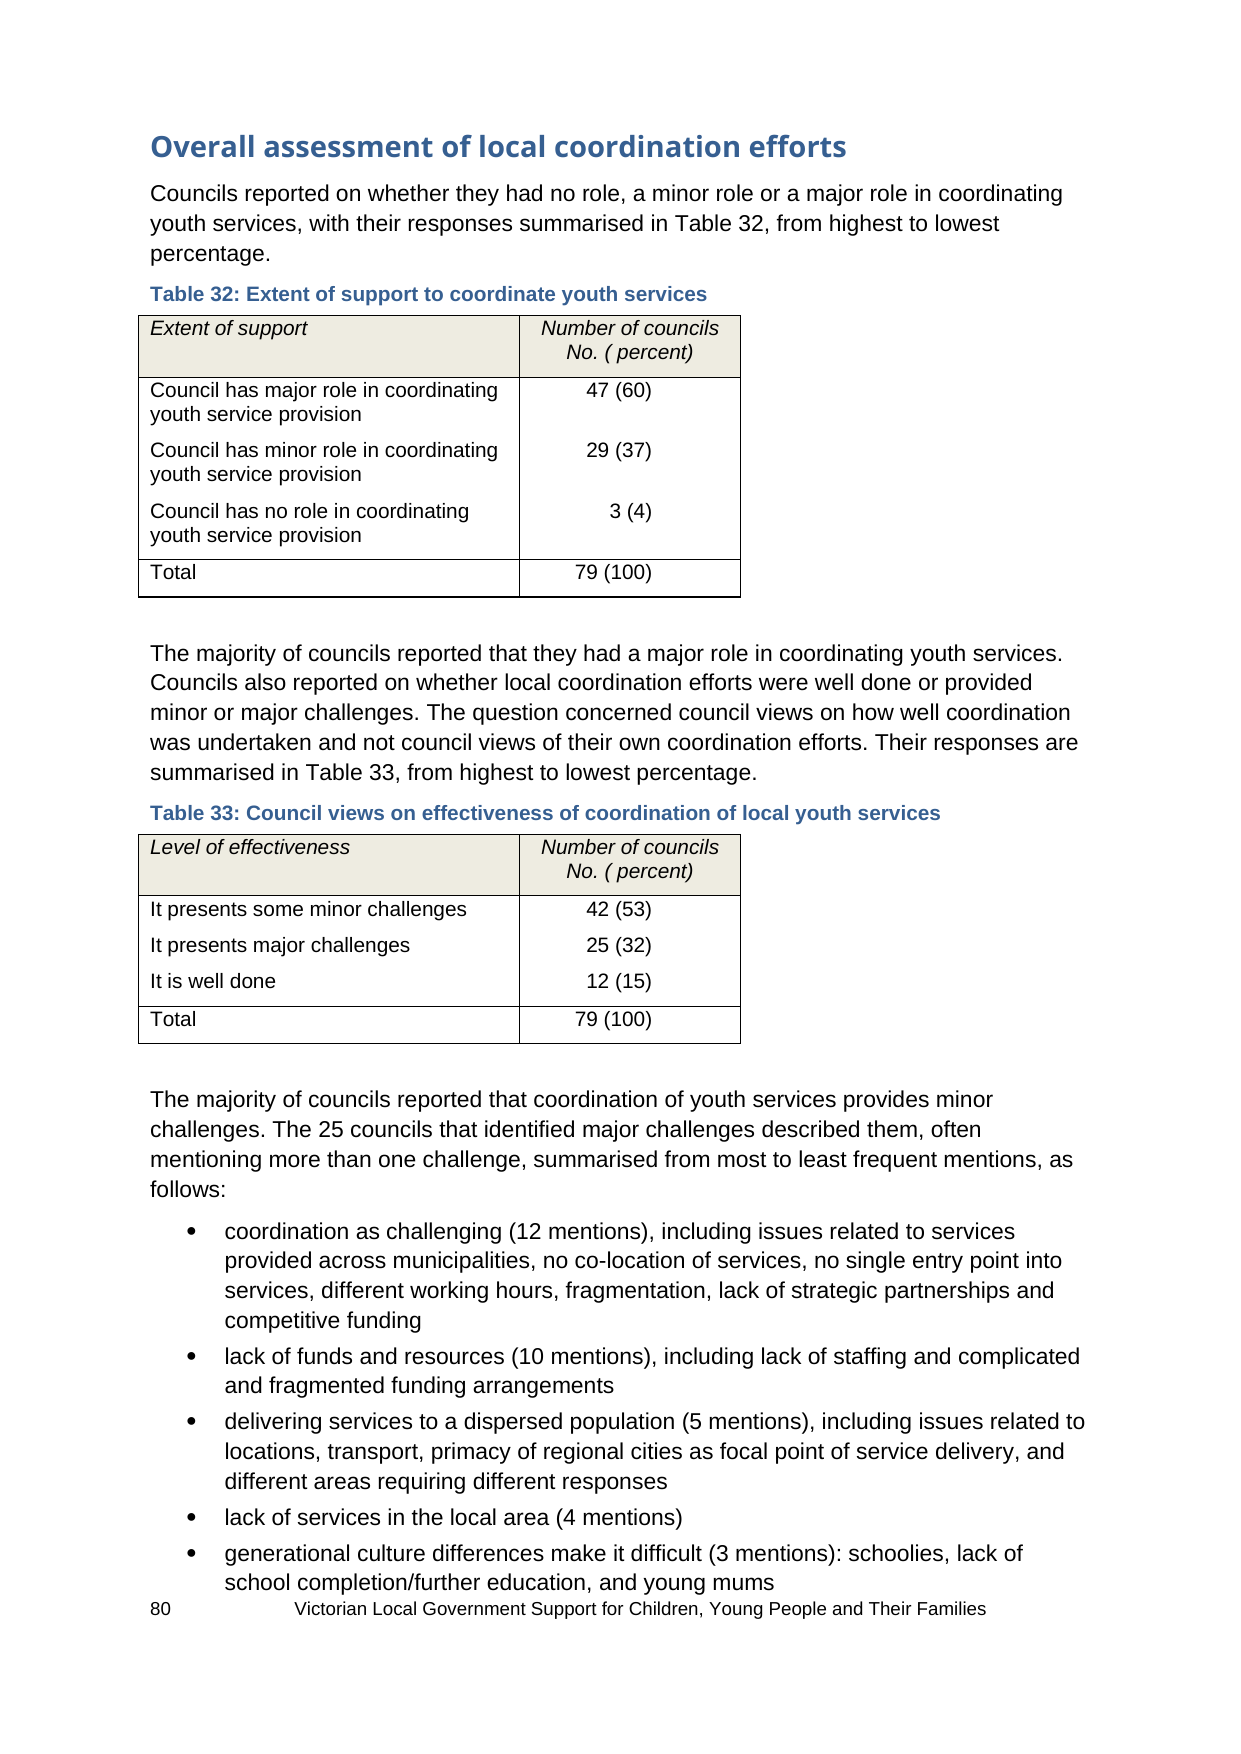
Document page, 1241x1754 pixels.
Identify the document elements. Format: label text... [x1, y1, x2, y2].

table_cell Council has no role in coordinating youth service provision [139, 499, 519, 559]
table_cell 3 (4) [520, 499, 740, 559]
table_cell 79 (100) [520, 560, 740, 596]
table_header Number of councils No. ( percent) [520, 835, 740, 895]
text Table 32: Extent of support to coordinate youth services [150, 282, 1090, 306]
table_cell It presents major challenges [139, 933, 519, 969]
list generational culture differences make it difficult (3 mentions): schoolies, lack of school completion/further education, and young mums [187, 1539, 1090, 1596]
table_cell 79 (100) [520, 1007, 740, 1043]
table_cell 42 (53) [520, 896, 740, 933]
subtitle Overall assessment of local coordination efforts [150, 126, 1090, 166]
table_cell Council has major role in coordinating youth service provision [139, 378, 519, 438]
list lack of services in the local area (4 mentions) [187, 1504, 1090, 1530]
text The majority of councils reported that they had a major role in coordinating youth services. Councils also reported on whether local coordination efforts were well done or provided minor or major challenges. The question concerned council views on how well coordination was undertaken and not council views of their own coordination efforts. Their responses are summarised in Table 33, from highest to lowest percentage. [150, 640, 1090, 785]
table_cell 25 (32) [520, 933, 740, 969]
table_header Level of effectiveness [139, 835, 519, 895]
table_cell Total [139, 1007, 519, 1043]
table_header Number of councils No. ( percent) [520, 316, 740, 377]
text The majority of councils reported that coordination of youth services provides minor challenges. The 25 councils that identified major challenges described them, often mentioning more than one challenge, summarised from most to least frequent mentions, as follows: [150, 1086, 1090, 1202]
text Table 33: Council views on effectiveness of coordination of local youth services [150, 801, 1090, 824]
table_cell 29 (37) [520, 438, 740, 498]
table_cell Council has minor role in coordinating youth service provision [139, 438, 519, 498]
table_cell It presents some minor challenges [139, 896, 519, 933]
list lack of funds and resources (10 mentions), including lack of staffing and complicated and fragmented funding arrangements [187, 1343, 1090, 1399]
list coordination as challenging (12 mentions), including issues related to services provided across municipalities, no co-location of services, no single entry point into services, different working hours, fragmentation, lack of strategic partnerships and competitive funding [187, 1218, 1090, 1333]
table_cell It is well done [139, 969, 519, 1006]
table_header Extent of support [139, 316, 519, 377]
table_cell Total [139, 560, 519, 596]
list delivering services to a dispersed population (5 mentions), including issues related to locations, transport, primacy of regional cities as focal point of service delivery, and different areas requiring different responses [187, 1408, 1090, 1494]
table_cell 12 (15) [520, 969, 740, 1006]
text Councils reported on whether they had no role, a minor role or a major role in coordinating youth services, with their responses summarised in Table 32, from highest to lowest percentage. [150, 180, 1090, 266]
table_cell 47 (60) [520, 378, 740, 438]
